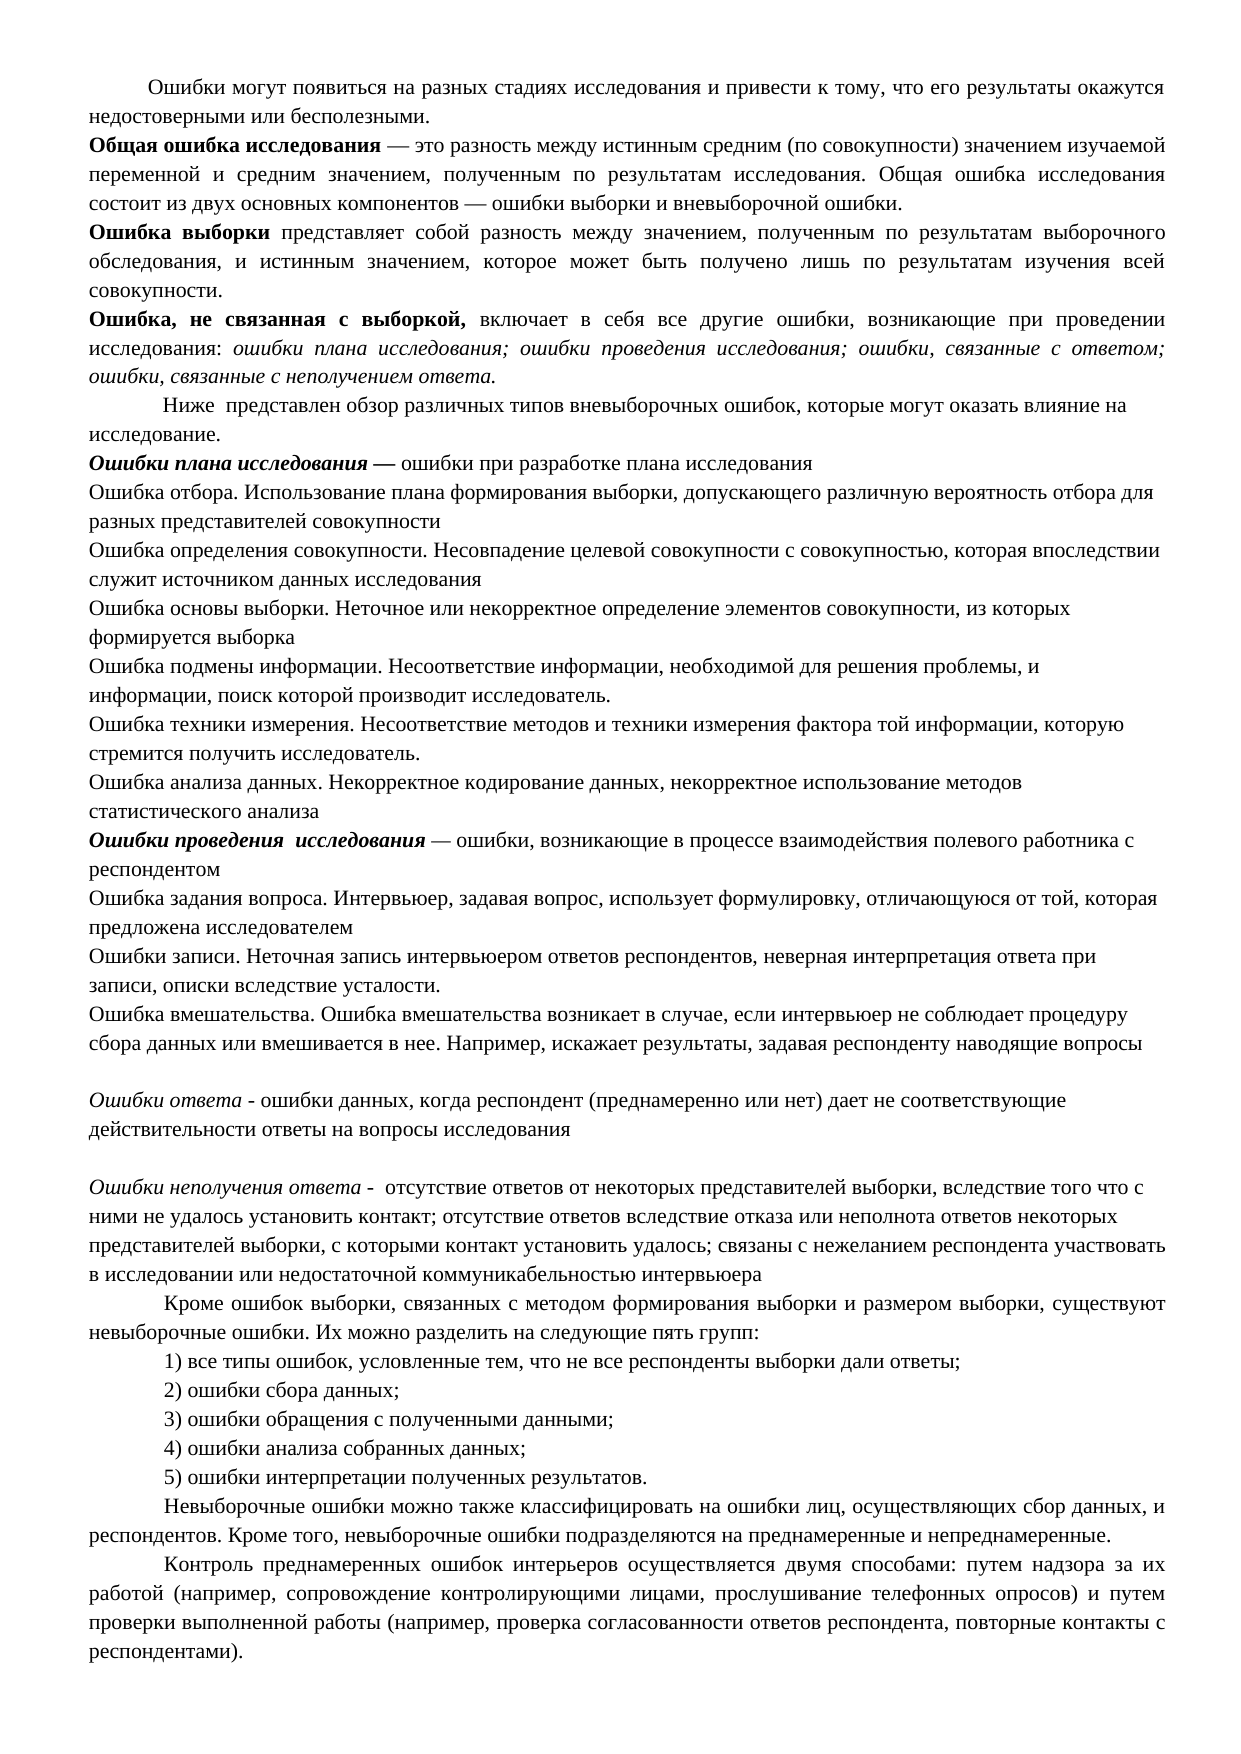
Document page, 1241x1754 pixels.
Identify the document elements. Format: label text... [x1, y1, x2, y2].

text Кроме ошибок выборки, связанных с методом формирования выборки и размером выборки, существуют невыборочные ошибки. Их можно разделить на следующие пять групп: [89, 1290, 1167, 1344]
text Ошибки неполучения ответа - отсутствие ответов от некоторых представителей выборки, вследствие того что с ними не удалось установить контакт; отсутствие ответов вследствие отказа или неполнота ответов некоторых представителей выборки, с которыми контакт установить удалось; связаны с нежеланием респондента участвовать в исследовании или недостаточной коммуникабельностью интервьюера [89, 1174, 1167, 1286]
text Ошибка выборки представляет собой разность между значением, полученным по результатам выборочного обследования, и истинным значением, которое может быть получено лишь по результатам изучения всей совокупности. [89, 219, 1167, 302]
text Ошибка подмены информации. Несоответствие информации, необходимой для решения проблемы, и информации, поиск которой производит исследователь. [89, 653, 1167, 707]
text Ниже представлен обзор различных типов вневыборочных ошибок, которые могут оказать влияние на исследование. [89, 392, 1167, 447]
text Ошибка определения совокупности. Несовпадение целевой совокупности с совокупностью, которая впоследствии служит источником данных исследования [89, 537, 1167, 591]
text Невыборочные ошибки можно также классифицировать на ошибки лиц, осуществляющих сбор данных, и респондентов. Кроме того, невыборочные ошибки подразделяются на преднамеренные и непреднамеренные. [89, 1493, 1167, 1547]
text 4) ошибки анализа собранных данных; [89, 1435, 1167, 1460]
text Ошибки записи. Неточная запись интервьюером ответов респондентов, неверная интерпретация ответа при записи, описки вследствие усталости. [89, 943, 1167, 997]
text Ошибка задания вопроса. Интервьюер, задавая вопрос, использует формулировку, отличающуюся от той, которая предложена исследователем [89, 885, 1167, 939]
text Ошибки могут появиться на разных стадиях исследования и привести к тому, что его результаты окажутся недостоверными или бесполезными. [89, 74, 1167, 128]
text 3) ошибки обращения с полученными данными; [89, 1406, 1167, 1431]
text Контроль преднамеренных ошибок интерьеров осуществляется двумя способами: путем надзора за их работой (например, сопровождение контролирующими лицами, прослушивание телефонных опросов) и путем проверки выполненной работы (например, проверка согласованности ответов респондента, повторные контакты с респондентами). [89, 1551, 1167, 1663]
text 2) ошибки сбора данных; [89, 1377, 1167, 1402]
text Ошибки проведения исследования — ошибки, возникающие в процессе взаимодействия полевого работника с респондентом [89, 827, 1167, 881]
text Ошибка анализа данных. Некорректное кодирование данных, некорректное использование методов статистического анализа [89, 769, 1167, 823]
text 5) ошибки интерпретации полученных результатов. [89, 1464, 1167, 1489]
text Ошибка, не связанная с выборкой, включает в себя все другие ошибки, возникающие при проведении исследования: ошибки плана исследования; ошибки проведения исследования; ошибки, связанные с ответом; ошибки, связанные с неполучением ответа. [89, 306, 1167, 389]
text Ошибка техники измерения. Несоответствие методов и техники измерения фактора той информации, которую стремится получить исследователь. [89, 711, 1167, 765]
text Ошибка основы выборки. Неточное или некорректное определение элементов совокупности, из которых формируется выборка [89, 595, 1167, 649]
text Ошибка отбора. Использование плана формирования выборки, допускающего различную вероятность отбора для разных представителей совокупности [89, 479, 1167, 533]
text Ошибки плана исследования — ошибки при разработке плана исследования [89, 450, 1167, 476]
text Ошибки ответа - ошибки данных, когда респондент (преднамеренно или нет) дает не соответствующие действительности ответы на вопросы исследования [89, 1087, 1167, 1142]
text Ошибка вмешательства. Ошибка вмешательства возникает в случае, если интервьюер не соблюдает процедуру сбора данных или вмешивается в нее. Например, искажает результаты, задавая респонденту наводящие вопросы [89, 1001, 1167, 1055]
text 1) все типы ошибок, условленные тем, что не все респонденты выборки дали ответы; [89, 1348, 1167, 1373]
text Общая ошибка исследования — это разность между истинным средним (по совокупности) значением изучаемой переменной и средним значением, полученным по результатам исследования. Общая ошибка исследования состоит из двух основных компонентов — ошибки выборки и вневыборочной ошибки. [89, 132, 1167, 215]
